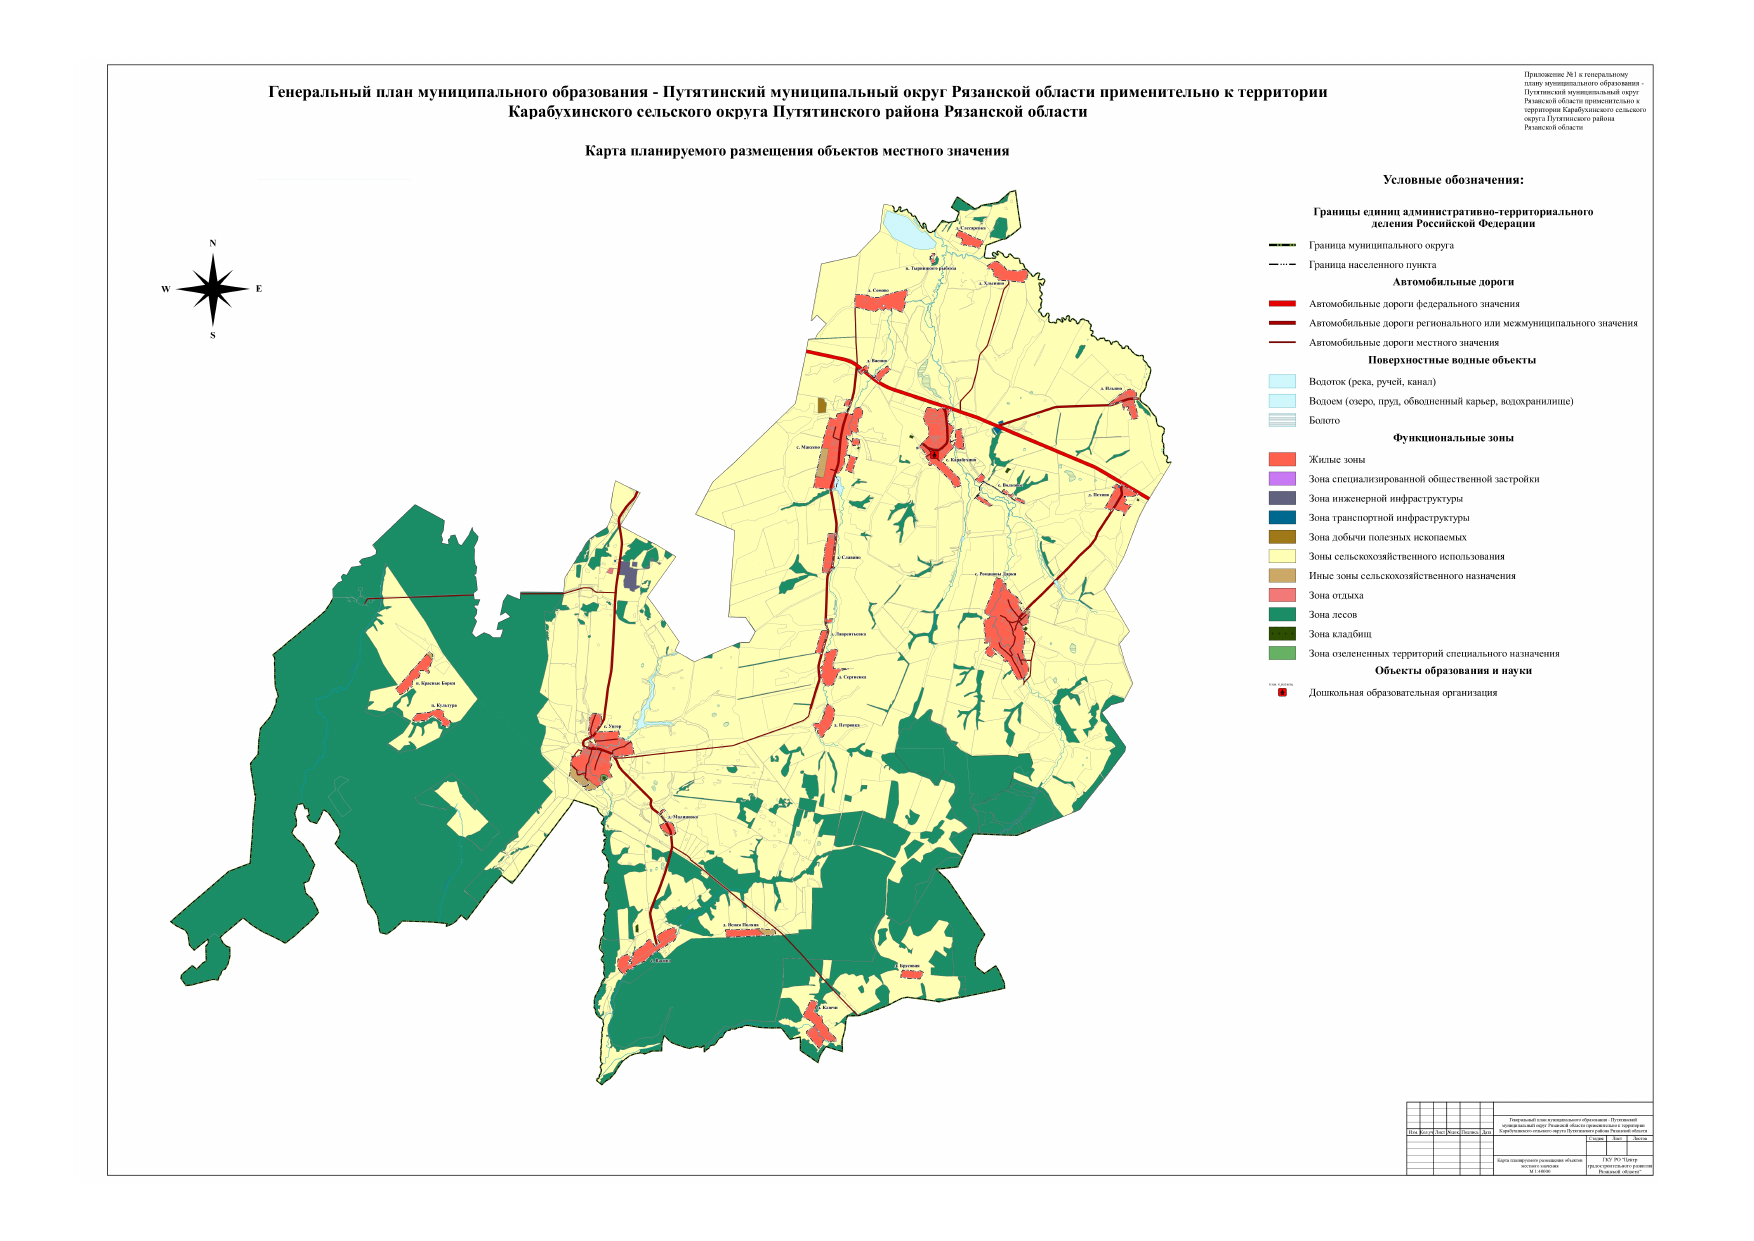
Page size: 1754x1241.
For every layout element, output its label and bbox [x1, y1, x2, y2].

picture [73, 58, 1660, 1182]
